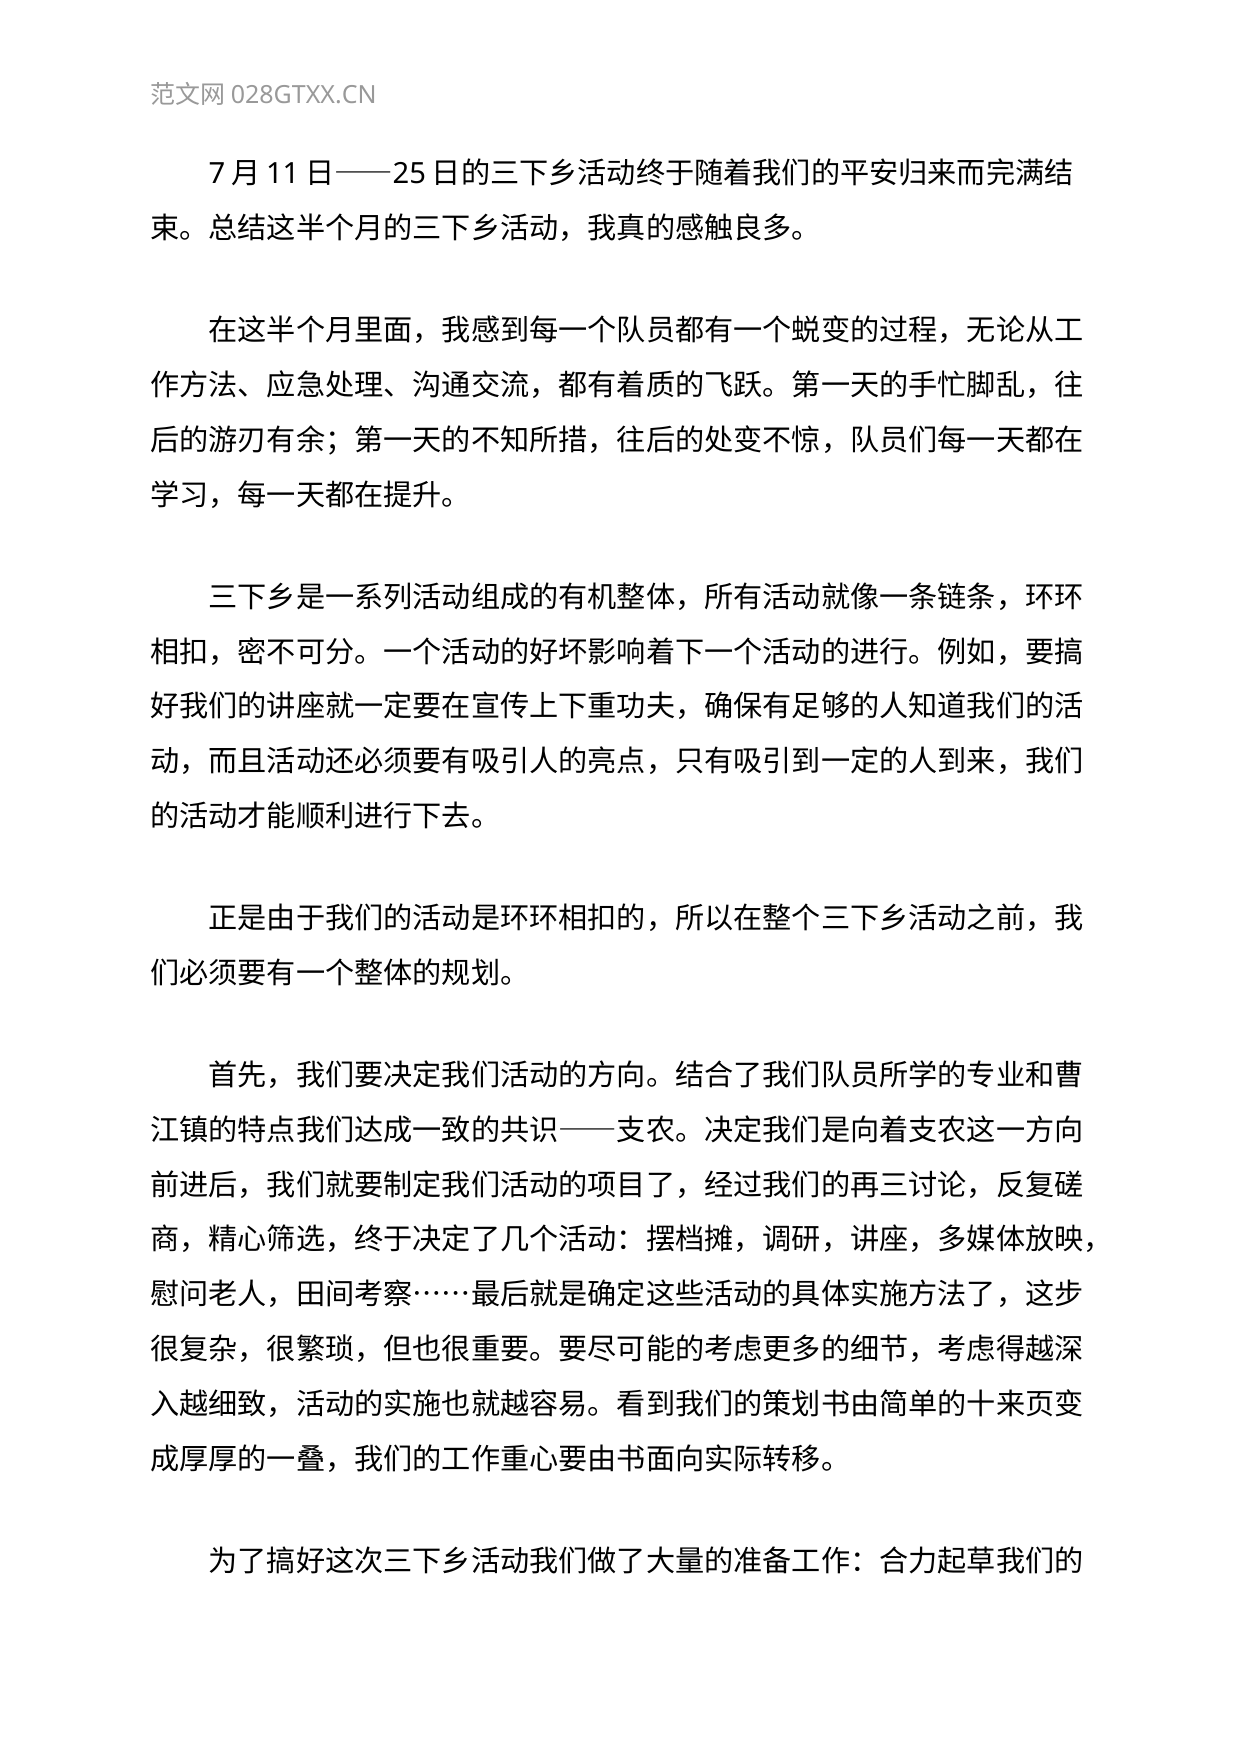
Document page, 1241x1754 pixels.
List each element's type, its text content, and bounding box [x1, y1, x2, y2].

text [150, 1537, 1090, 1579]
text 三下乡是一系列活动组成的有机整体，所有活动就像一条链条，环环相扣，密不可分。一个活动的好坏影响着下一个活动的进行。例如，要搞好我们的讲座就一定要在宣传上下重功夫，确保有足够的人知道我们的活动，而且活动还必须要有吸引人的亮点，只有吸引到一定的人到来，我们的活动才能顺利进行下去。 [150, 573, 1090, 835]
text 在这半个月里面，我感到每一个队员都有一个蜕变的过程，无论从工作方法、应急处理、沟通交流，都有着质的飞跃。第一天的手忙脚乱，往后的游刃有余；第一天的不知所措，往后的处变不惊，队员们每一天都在学习，每一天都在提升。 [150, 307, 1090, 514]
text 7月11日——25日的三下乡活动终于随着我们的平安归来而完满结束。总结这半个月的三下乡活动，我真的感触良多。 [150, 150, 1090, 247]
text 首先，我们要决定我们活动的方向。结合了我们队员所学的专业和曹江镇的特点我们达成一致的共识——支农。决定我们是向着支农这一方向前进后，我们就要制定我们活动的项目了，经过我们的再三讨论，反复磋商，精心筛选，终于决定了几个活动：摆档摊，调研，讲座，多媒体放映，慰问老人，田间考察……最后就是确定这些活动的具体实施方法了，这步很复杂，很繁琐，但也很重要。要尽可能的考虑更多的细节，考虑得越深入越细致，活动的实施也就越容易。看到我们的策划书由简单的十来页变成厚厚的一叠，我们的工作重心要由书面向实际转移。 [150, 1051, 1090, 1478]
text 正是由于我们的活动是环环相扣的，所以在整个三下乡活动之前，我们必须要有一个整体的规划。 [150, 894, 1090, 992]
